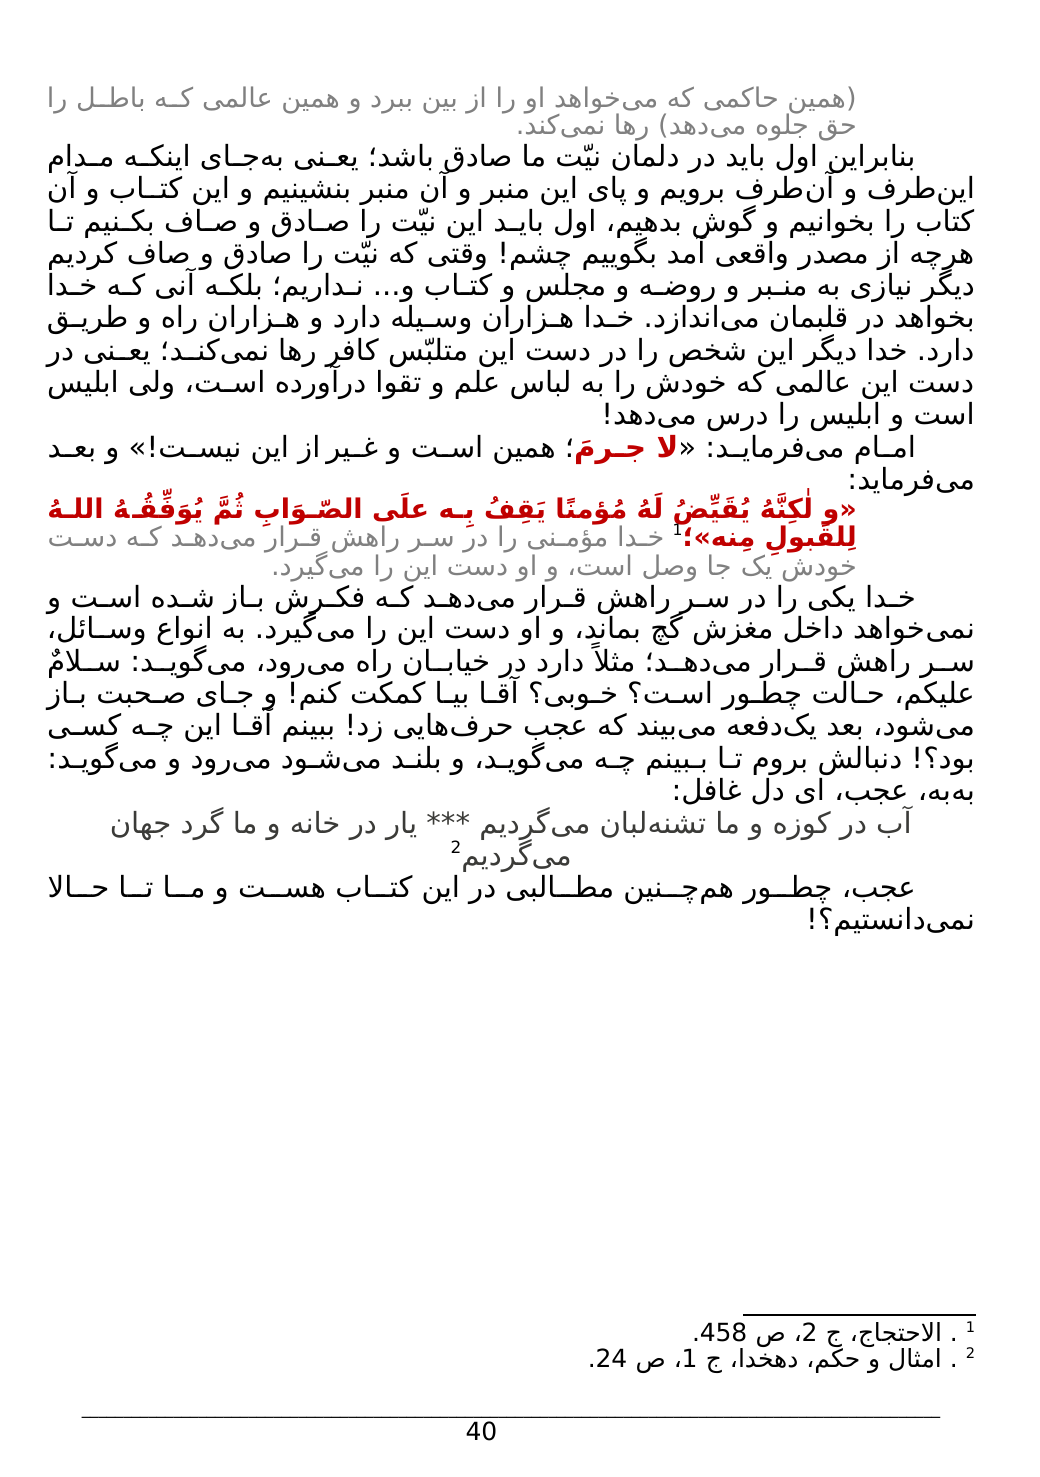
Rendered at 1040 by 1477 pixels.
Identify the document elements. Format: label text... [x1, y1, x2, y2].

text عجب، چطور هم‌چنین مطالبی در این کتاب هست و ما تا حالا نمی‌دانستیم؟! [47, 872, 975, 936]
text آب در کوزه و ما تشنه‌لبان می‌گردیم *** یار در خانه و ما گرد جهان می‌گردیم [47, 807, 975, 872]
text «و لٰکِنَّهُ یُقَیِّضُ لَهُ مُؤمنًا یَقِفُ بِه علَی الصّوَابِ ثُمَّ یُوَفِّقُهُ اللهُ لِلقَبولِ مِنه»؛ خدا مؤمنی را در سر راهش قرار می‌دهد که دست خودش یک جا وصل است، و او دست این را می‌گیرد. [47, 496, 857, 581]
text (همین حاکمی که می‌خواهد او را از بین ببرد و همین عالمی که باطل را حق جلوه می‌دهد) رها نمی‌کند. [47, 84, 857, 141]
text خدا یکی را در سر راهش قرار می‌دهد که فکرش باز شده است و نمی‌خواهد داخل مغزش گچ بماند، و او دست این را می‌گیرد. به انواع وسائل، سر راهش قرار می‌دهد؛ مثلاً دارد در خیابان راه می‌رود، می‌گوید: سلامٌ علیکم، حالت چطور است؟ خوبی؟ آقا بیا کمکت کنم! و جای صحبت باز می‌شود، بعد یک‌دفعه می‌بیند که عجب حرف‌هایی زد! ببینم آقا این چه کسی بود؟! دنبالش بروم تا ببینم چه می‌گوید، و بلند می‌شود می‌رود و می‌گوید: به‌به، عجب، ای دل غافل: [47, 581, 975, 807]
text بنابراین اول باید در دلمان نیّت ما صادق باشد؛ یعنی به‌جای اینکه مدام این‌طرف و آن‌طرف برویم و پای این منبر و آن منبر بنشینیم و این کتاب و آن کتاب را بخوانیم و گوش بدهیم، اول باید این نیّت را صادق و صاف بکنیم تا هرچه از مصدر واقعی آمد بگوییم چشم! وقتی که نیّت را صادق و صاف کردیم دیگر نیازی به منبر و روضه و مجلس و کتاب و... نداریم؛ بلکه آنی که خدا بخواهد در قلبمان می‌اندازد. خدا هزاران وسیله دارد و هزاران راه و طریق دارد. خدا دیگر این شخص را در دست این متلبّس کافر رها نمی‌کند؛ یعنی در دست این عالمی که خودش را به لباس علم و تقوا درآورده است، ولی ابلیس است و ابلیس را درس می‌دهد! [47, 141, 975, 432]
text امام می‌فرماید: «لا جرمَ؛ همین است و غیر از این نیست!» و بعد می‌فرماید: [47, 432, 975, 496]
